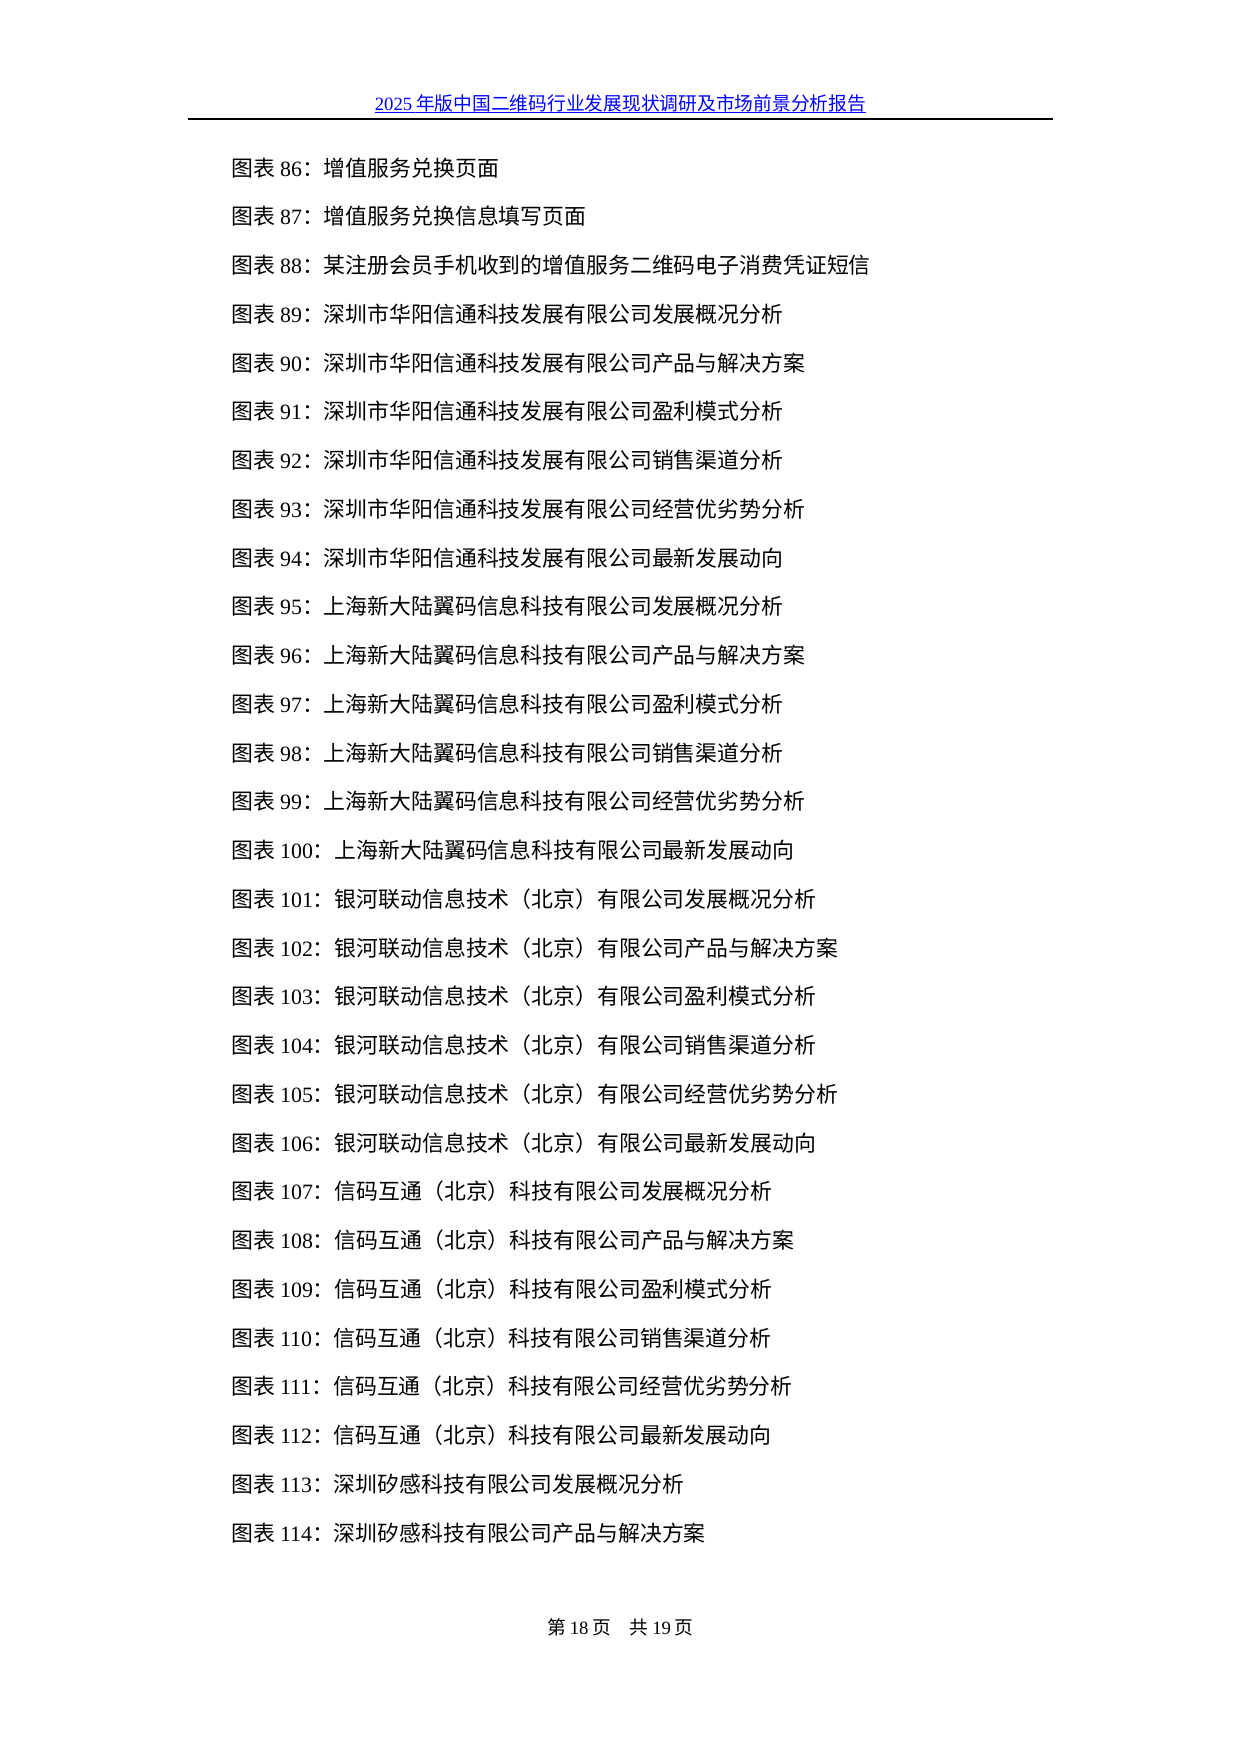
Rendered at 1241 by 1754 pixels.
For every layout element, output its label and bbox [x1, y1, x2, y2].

text [187, 150, 1053, 1548]
